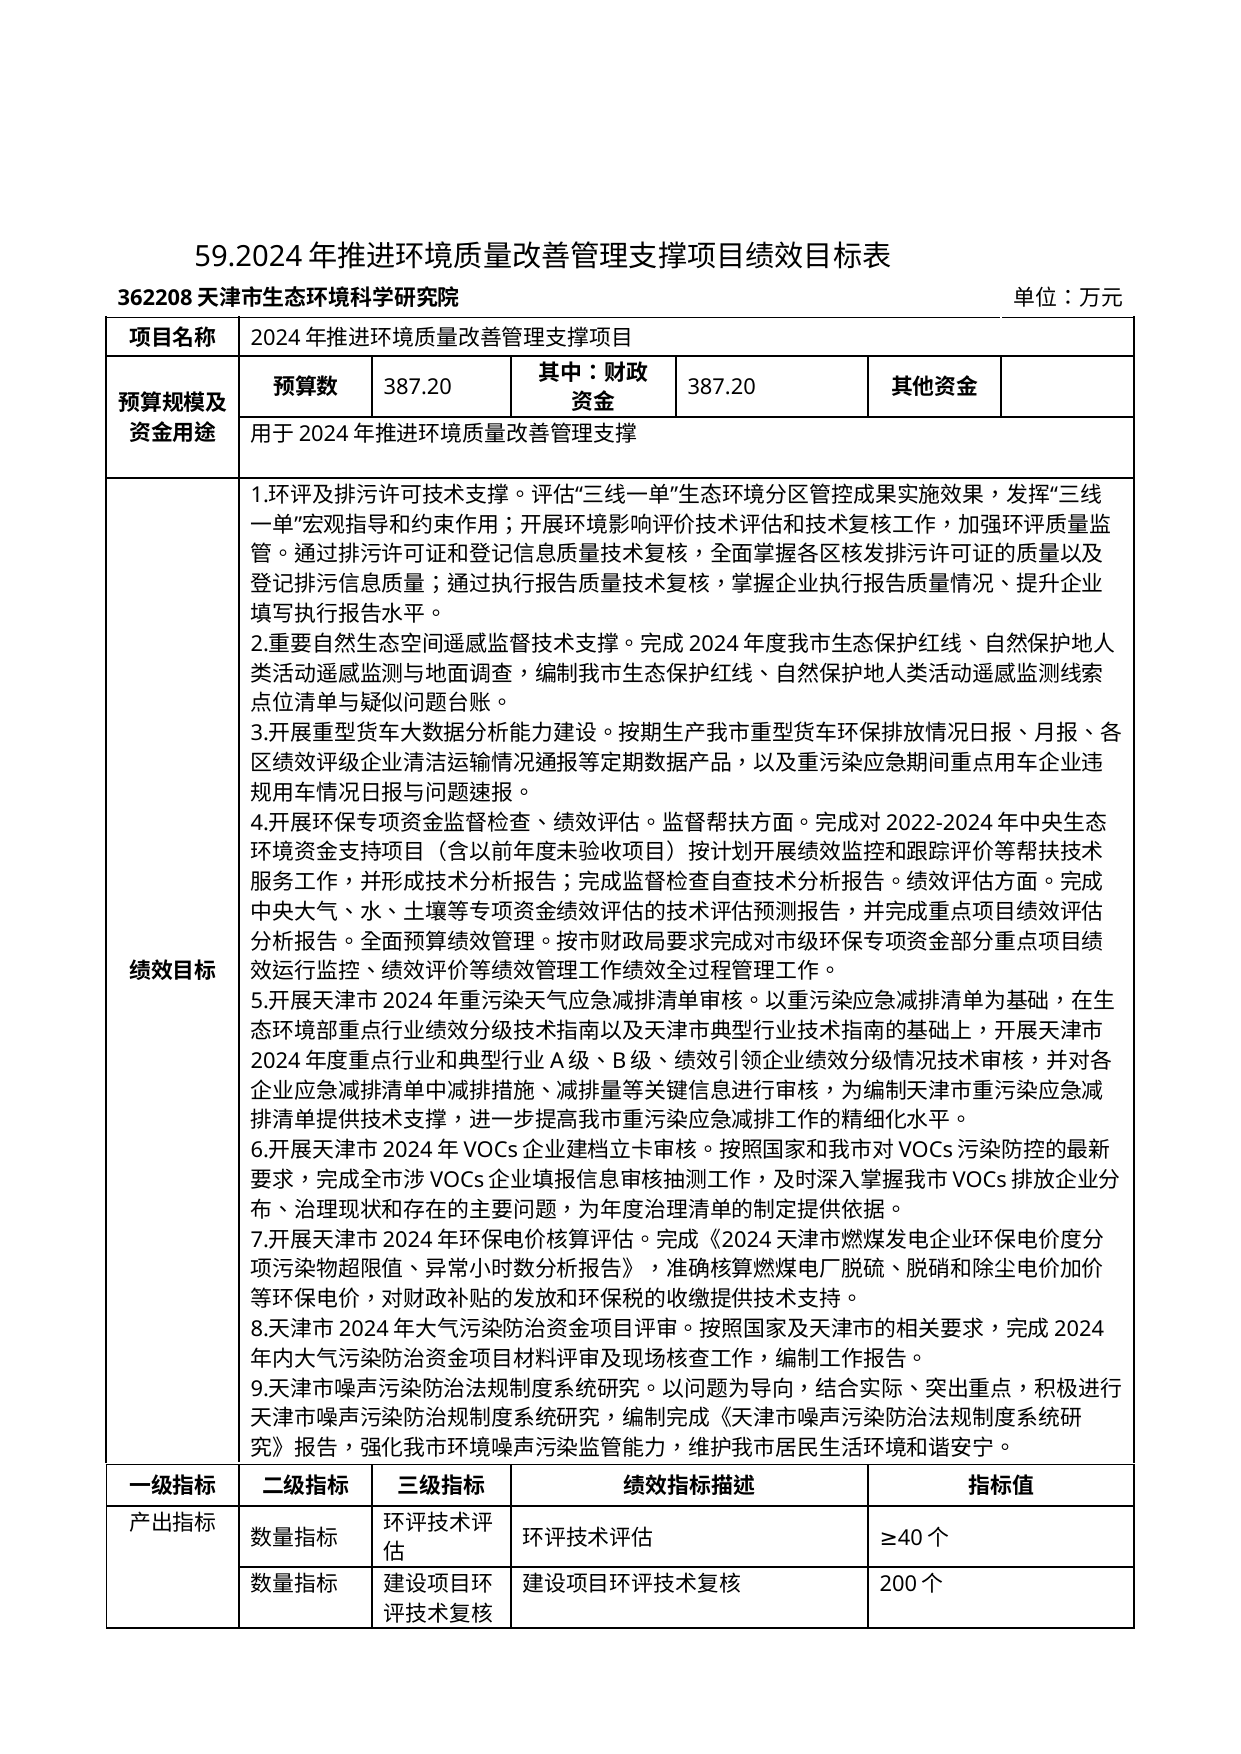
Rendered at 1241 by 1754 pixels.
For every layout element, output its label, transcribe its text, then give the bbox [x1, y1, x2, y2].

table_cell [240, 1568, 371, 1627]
text 59.2024年推进环境质量改善管理支撑项目绩效目标表 [136, 235, 1104, 275]
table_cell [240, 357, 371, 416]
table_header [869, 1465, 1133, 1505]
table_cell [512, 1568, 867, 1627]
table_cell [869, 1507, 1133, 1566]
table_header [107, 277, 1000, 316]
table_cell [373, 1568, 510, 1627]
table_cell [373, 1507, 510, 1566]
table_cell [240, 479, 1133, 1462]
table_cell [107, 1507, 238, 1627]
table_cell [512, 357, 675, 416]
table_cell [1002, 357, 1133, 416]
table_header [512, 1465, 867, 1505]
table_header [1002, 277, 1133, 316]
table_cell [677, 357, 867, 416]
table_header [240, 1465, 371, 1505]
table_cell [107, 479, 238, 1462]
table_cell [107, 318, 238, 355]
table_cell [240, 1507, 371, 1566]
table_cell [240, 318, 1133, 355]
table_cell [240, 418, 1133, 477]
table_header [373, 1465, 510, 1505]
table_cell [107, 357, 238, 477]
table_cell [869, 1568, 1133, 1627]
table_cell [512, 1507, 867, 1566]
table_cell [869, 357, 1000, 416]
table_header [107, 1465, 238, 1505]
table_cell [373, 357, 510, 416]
